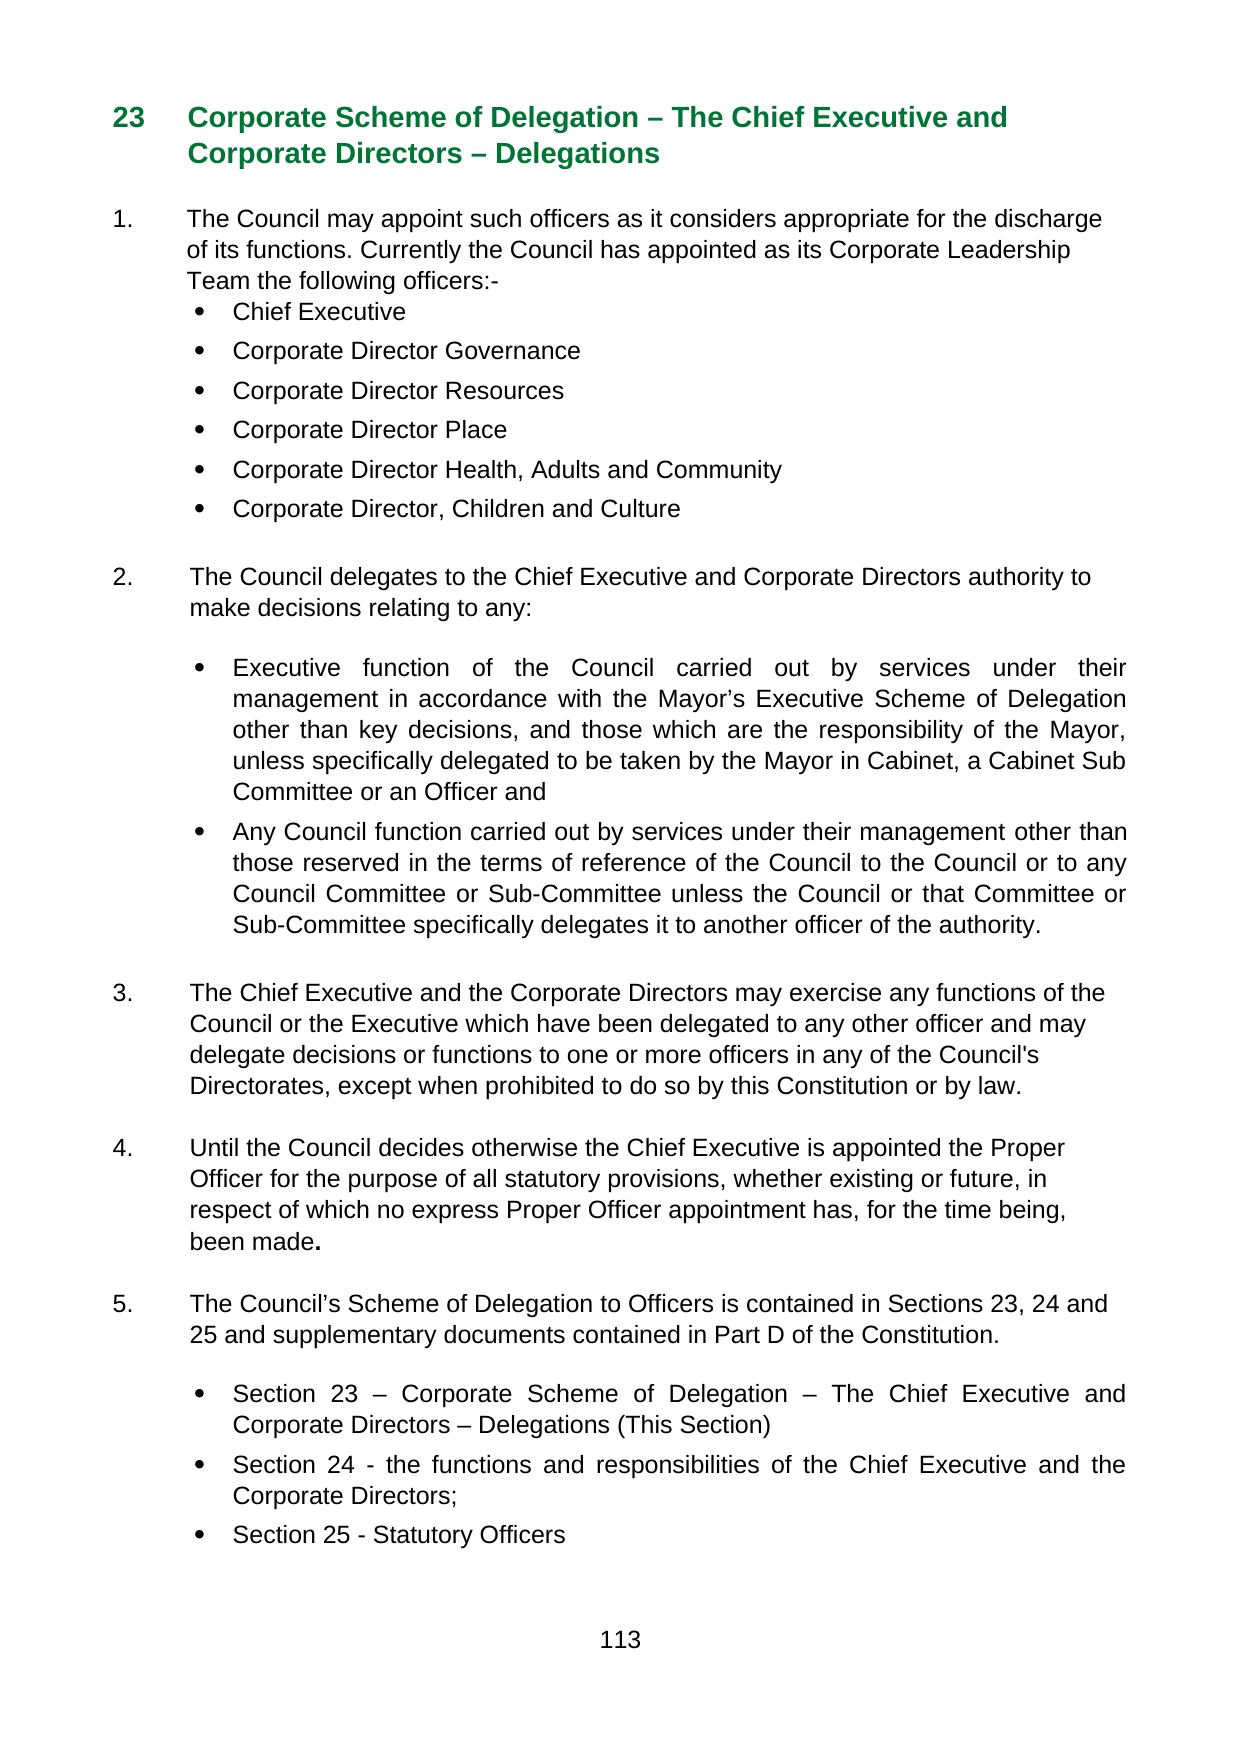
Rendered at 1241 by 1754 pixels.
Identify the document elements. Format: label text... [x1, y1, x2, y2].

list Section 24 - the functions and responsibilities of the Chief Executive and the Corporate Directors; [195, 1450, 1128, 1510]
list Corporate Director Resources [195, 376, 1128, 404]
list Executive function of the Council carried out by services under their management in accordance with the Mayor’s Executive Scheme of Delegation other than key decisions, and those which are the responsibility of the Mayor, unless specifically delegated to be taken by the Mayor in Cabinet, a Cabinet Sub Committee or an Officer and [195, 653, 1128, 806]
text The Council delegates to the Chief Executive and Corporate Directors authority to make decisions relating to any: [112, 562, 1128, 622]
text The Chief Executive and the Corporate Directors may exercise any functions of the Council or the Executive which have been delegated to any other officer and may delegate decisions or functions to one or more officers in any of the Council's Directorates, except when prohibited to do so by this Constitution or by law. [112, 978, 1128, 1100]
list Section 25 - Statutory Officers [195, 1520, 1128, 1549]
list Corporate Director, Children and Culture [195, 494, 1128, 523]
list Corporate Director Place [195, 415, 1128, 444]
list The Council may appoint such officers as it considers appropriate for the discharge of its functions. Currently the Council has appointed as its Corporate Leadership Team the following officers:- [112, 203, 1128, 294]
text Until the Council decides otherwise the Chief Executive is appointed the Proper Officer for the purpose of all statutory provisions, whether existing or future, in respect of which no express Proper Officer appointment has, for the time being, been made. [112, 1133, 1128, 1255]
list Any Council function carried out by services under their management other than those reserved in the terms of reference of the Council to the Council or to any Council Committee or Sub-Committee unless the Council or that Committee or Sub-Committee specifically delegates it to another officer of the authority. [195, 817, 1128, 939]
list Corporate Director Health, Adults and Community [195, 454, 1128, 483]
text The Council’s Scheme of Delegation to Officers is contained in Sections 23, 24 and 25 and supplementary documents contained in Part D of the Constitution. [112, 1288, 1128, 1348]
list Chief Executive [195, 297, 1128, 326]
list Corporate Director Governance [195, 336, 1128, 365]
list Section 23 – Corporate Scheme of Delegation – The Chief Executive and Corporate Directors – Delegations (This Section) [195, 1379, 1128, 1439]
subtitle 23 Corporate Scheme of Delegation – The Chief Executive and Corporate Directors – Delegations [112, 100, 1128, 170]
